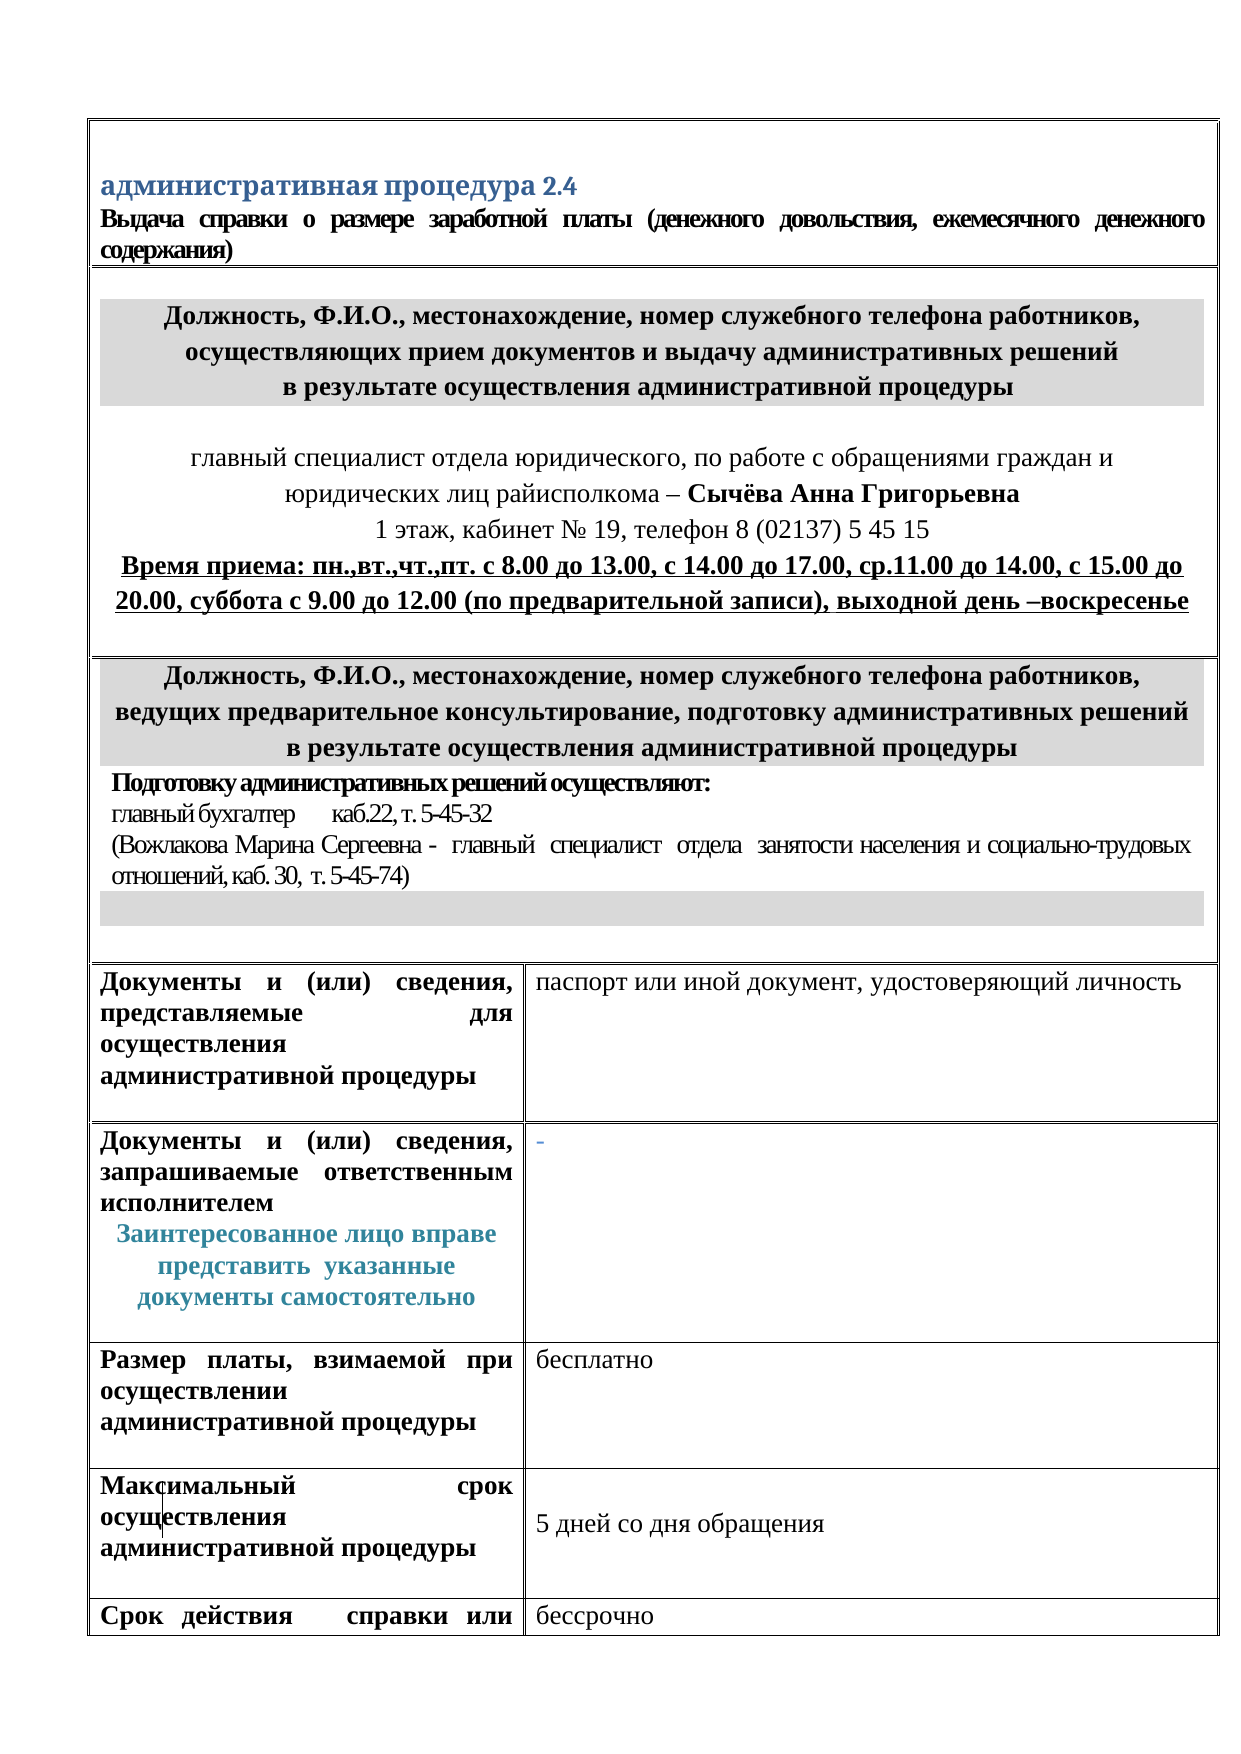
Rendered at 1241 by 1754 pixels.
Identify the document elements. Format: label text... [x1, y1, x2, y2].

table_cell бесплатно [526, 1343, 1217, 1468]
table_cell Размер платы, взимаемой при осуществлении административной процедуры [90, 1343, 523, 1468]
table_cell Документы и (или) сведения, запрашиваемые ответственным исполнителем Заинтересованное лицо вправе представить указанные документы самостоятельно [89, 1121, 524, 1342]
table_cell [90, 1599, 523, 1635]
table_cell - [526, 1124, 1217, 1342]
table_cell Максимальный срок осуществления административной процедуры [90, 1469, 523, 1598]
table_cell Документы и (или) сведения, представляемые для осуществления административной процедуры [89, 962, 524, 1121]
table_cell [89, 656, 1218, 962]
table_cell паспорт или иной документ, удостоверяющий личность [526, 965, 1217, 1121]
table_cell бессрочно [526, 1599, 1217, 1635]
table_cell 5 дней со дня обращения [526, 1469, 1217, 1598]
table_header административная процедура 2.4 Выдача справки о размере заработной платы (денежного довольствия, ежемесячного денежного содержания) [90, 121, 1218, 265]
table_header [1218, 118, 1240, 265]
table_cell [90, 265, 1217, 656]
